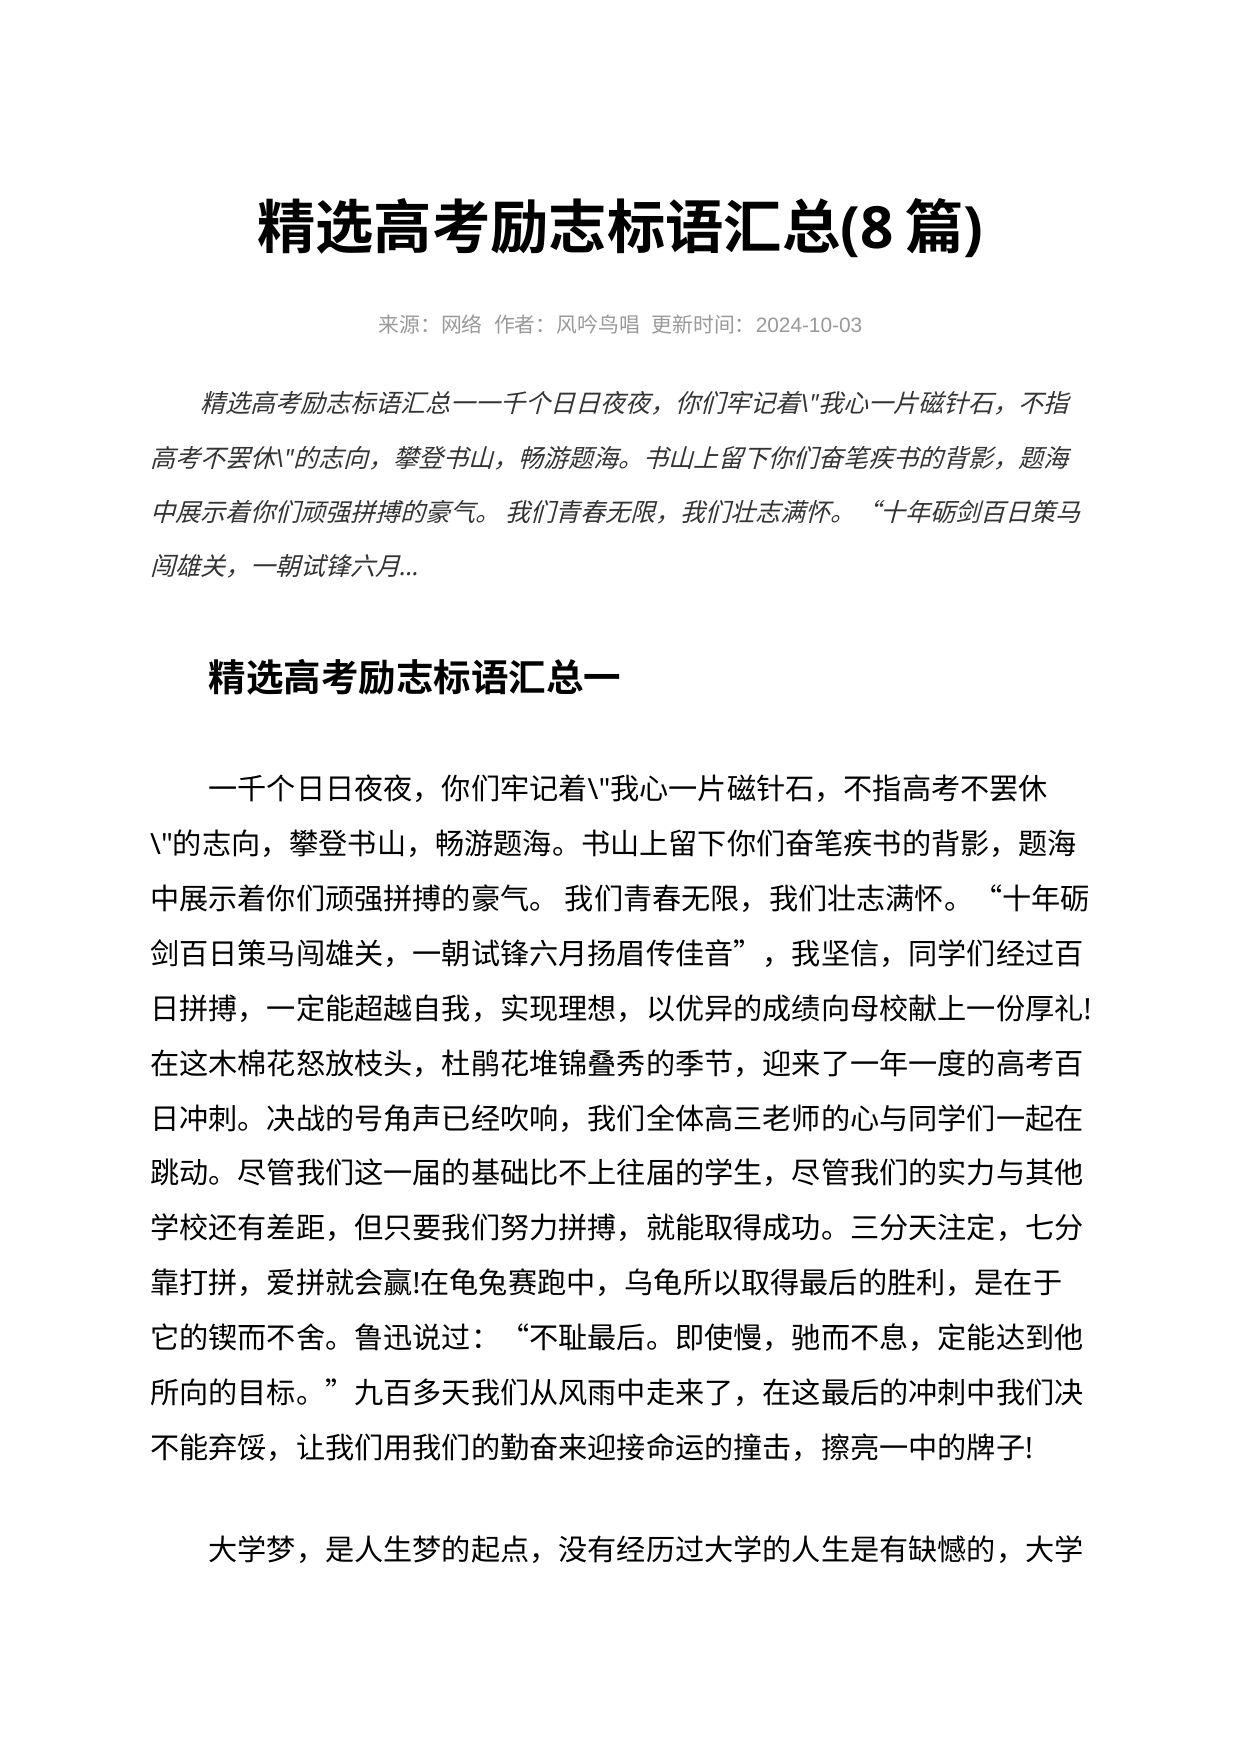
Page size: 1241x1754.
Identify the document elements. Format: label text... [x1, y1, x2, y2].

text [150, 1527, 1090, 1569]
text 一千个日日夜夜，你们牢记着\"我心一片磁针石，不指高考不罢休\"的志向，攀登书山，畅游题海。书山上留下你们奋笔疾书的背影，题海中展示着你们顽强拼搏的豪气。 我们青春无限，我们壮志满怀。“十年砺剑百日策马闯雄关，一朝试锋六月扬眉传佳音”，我坚信，同学们经过百日拼搏，一定能超越自我，实现理想，以优异的成绩向母校献上一份厚礼!在这木棉花怒放枝头，杜鹃花堆锦叠秀的季节，迎来了一年一度的高考百日冲刺。决战的号角声已经吹响，我们全体高三老师的心与同学们一起在跳动。尽管我们这一届的基础比不上往届的学生，尽管我们的实力与其他学校还有差距，但只要我们努力拼搏，就能取得成功。三分天注定，七分靠打拼，爱拼就会赢!在龟兔赛跑中，乌龟所以取得最后的胜利，是在于它的锲而不舍。鲁迅说过：“不耻最后。即使慢，驰而不息，定能达到他所向的目标。”九百多天我们从风雨中走来了，在这最后的冲刺中我们决不能弃馁，让我们用我们的勤奋来迎接命运的撞击，擦亮一中的牌子! [150, 766, 1090, 1467]
text 来源：网络 作者：风吟鸟唱 更新时间：2024-10-03 [150, 313, 1090, 337]
text 精选高考励志标语汇总一 [150, 648, 1090, 702]
text 精选高考励志标语汇总一一千个日日夜夜，你们牢记着\"我心一片磁针石，不指高考不罢休\"的志向，攀登书山，畅游题海。书山上留下你们奋笔疾书的背影，题海中展示着你们顽强拼搏的豪气。 我们青春无限，我们壮志满怀。“十年砺剑百日策马闯雄关，一朝试锋六月... [150, 384, 1090, 583]
subtitle 精选高考励志标语汇总(8篇) [150, 181, 1090, 266]
